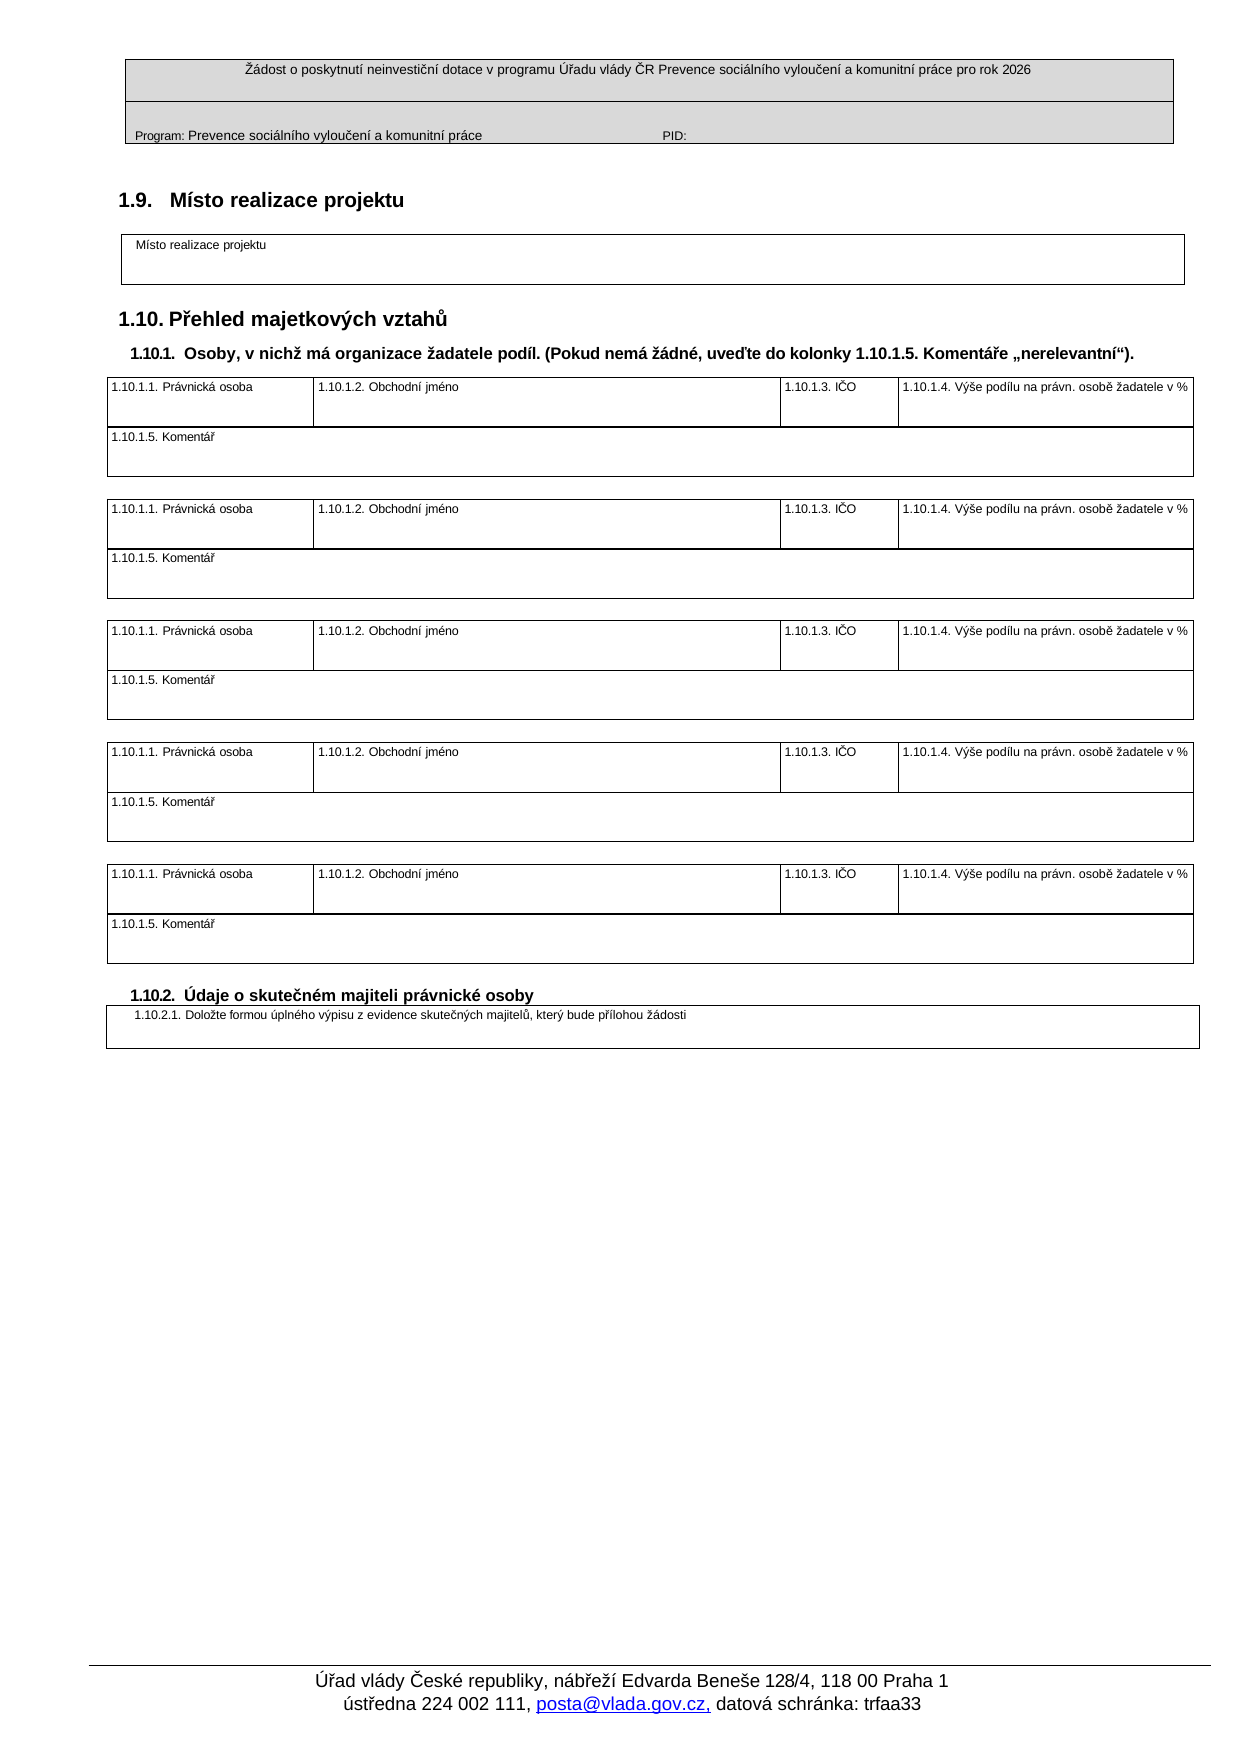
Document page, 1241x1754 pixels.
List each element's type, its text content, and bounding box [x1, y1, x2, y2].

table_header 1.10.1.1. Právnická osoba [108, 378, 313, 426]
table_cell 1.10.1.5. Komentář [108, 428, 1193, 476]
table_header 1.10.2.1. Doložte formou úplného výpisu z evidence skutečných majitelů, který bude přílohou žádosti [107, 1006, 1199, 1048]
table_header 1.10.1.2. Obchodní jméno [314, 621, 780, 670]
table_header 1.10.1.1. Právnická osoba [108, 621, 313, 670]
table_cell 1.10.1.5. Komentář [108, 550, 1193, 597]
table_cell 1.10.1.5. Komentář [108, 793, 1193, 841]
table_cell 1.10.1.5. Komentář [108, 915, 1193, 963]
table_header 1.10.1.1. Právnická osoba [108, 500, 313, 548]
table_header 1.10.1.1. Právnická osoba [108, 865, 313, 913]
table_header 1.10.1.4. Výše podílu na právn. osobě žadatele v % [899, 865, 1193, 913]
table_header 1.10.1.2. Obchodní jméno [314, 500, 780, 548]
table_header 1.10.1.2. Obchodní jméno [314, 743, 780, 791]
table_cell 1.10.1.5. Komentář [108, 671, 1193, 719]
table_header 1.10.1.3. IČO [781, 378, 898, 426]
table_header Místo realizace projektu [122, 235, 1184, 284]
table_header 1.10.1.1. Právnická osoba [108, 743, 313, 791]
table_header 1.10.1.2. Obchodní jméno [314, 378, 780, 426]
list Údaje o skutečném majiteli právnické osoby [130, 986, 1221, 1005]
list Osoby, v nichž má organizace žadatele podíl. (Pokud nemá žádné, uveďte do kolonky 1.10.1.5. Komentáře „nerelevantní“). [130, 344, 1221, 363]
table_header 1.10.1.4. Výše podílu na právn. osobě žadatele v % [899, 621, 1193, 670]
table_header 1.10.1.2. Obchodní jméno [314, 865, 780, 913]
table_header 1.10.1.4. Výše podílu na právn. osobě žadatele v % [899, 500, 1193, 548]
list Přehled majetkových vztahů [118, 307, 1221, 331]
table_header 1.10.1.3. IČO [781, 865, 898, 913]
list Místo realizace projektu [118, 187, 1221, 211]
table_header 1.10.1.3. IČO [781, 621, 898, 670]
table_header 1.10.1.3. IČO [781, 743, 898, 791]
table_header 1.10.1.4. Výše podílu na právn. osobě žadatele v % [899, 743, 1193, 791]
table_header 1.10.1.4. Výše podílu na právn. osobě žadatele v % [899, 378, 1193, 426]
table_header 1.10.1.3. IČO [781, 500, 898, 548]
